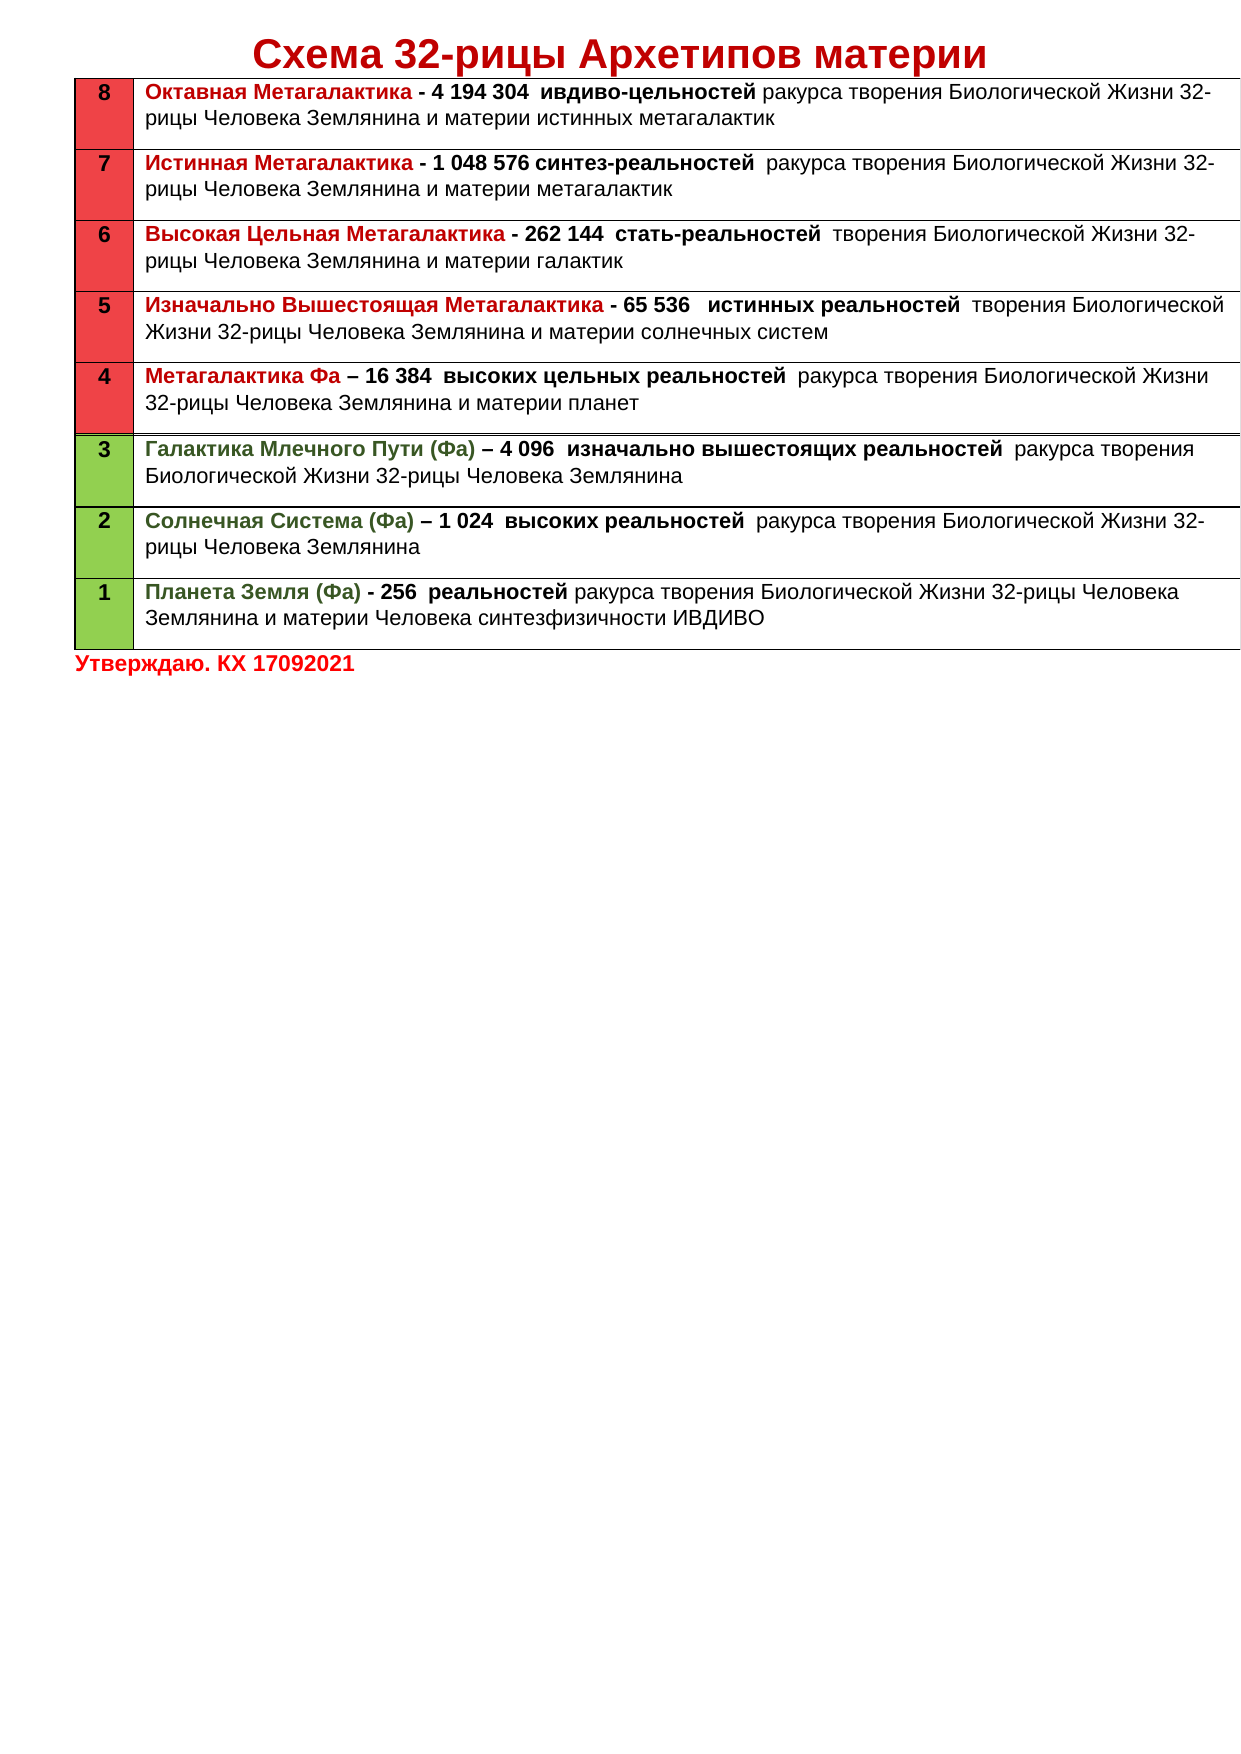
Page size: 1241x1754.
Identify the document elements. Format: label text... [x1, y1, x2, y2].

table_cell Метагалактика Фа – 16 384 высоких цельных реальностей ракурса творения Биологической Жизни 32-рицы Человека Землянина и материи планет [134, 363, 1240, 433]
table_cell Солнечная Система (Фа) – 1 024 высоких реальностей ракурса творения Биологической Жизни 32-рицы Человека Землянина [134, 508, 1240, 578]
table_cell Истинная Метагалактика - 1 048 576 синтез-реальностей ракурса творения Биологической Жизни 32-рицы Человека Землянина и материи метагалактик [134, 150, 1240, 220]
table_cell 4 [76, 363, 133, 433]
table_cell 6 [76, 221, 133, 291]
table_cell 2 [76, 508, 133, 578]
table_cell 5 [76, 292, 133, 362]
table_cell Октавная Метагалактика - 4 194 304 ивдиво-цельностей ракурса творения Биологической Жизни 32-рицы Человека Землянина и материи истинных метагалактик [134, 79, 1240, 149]
text Утверждаю. КХ 17092021 [75, 650, 1165, 676]
table_cell Изначально Вышестоящая Метагалактика - 65 536 истинных реальностей творения Биологической Жизни 32-рицы Человека Землянина и материи солнечных систем [134, 292, 1240, 362]
table_cell Высокая Цельная Метагалактика - 262 144 стать-реальностей творения Биологической Жизни 32-рицы Человека Землянина и материи галактик [134, 221, 1240, 291]
table_cell 8 [76, 79, 133, 149]
table_cell 3 [76, 436, 133, 506]
table_cell Планета Земля (Фа) - 256 реальностей ракурса творения Биологической Жизни 32-рицы Человека Землянина и материи Человека синтезфизичности ИВДИВО [134, 579, 1240, 649]
table_cell 1 [76, 579, 133, 649]
table_cell 7 [76, 150, 133, 220]
table_cell Галактика Млечного Пути (Фа) – 4 096 изначально вышестоящих реальностей ракурса творения Биологической Жизни 32-рицы Человека Землянина [134, 436, 1240, 506]
